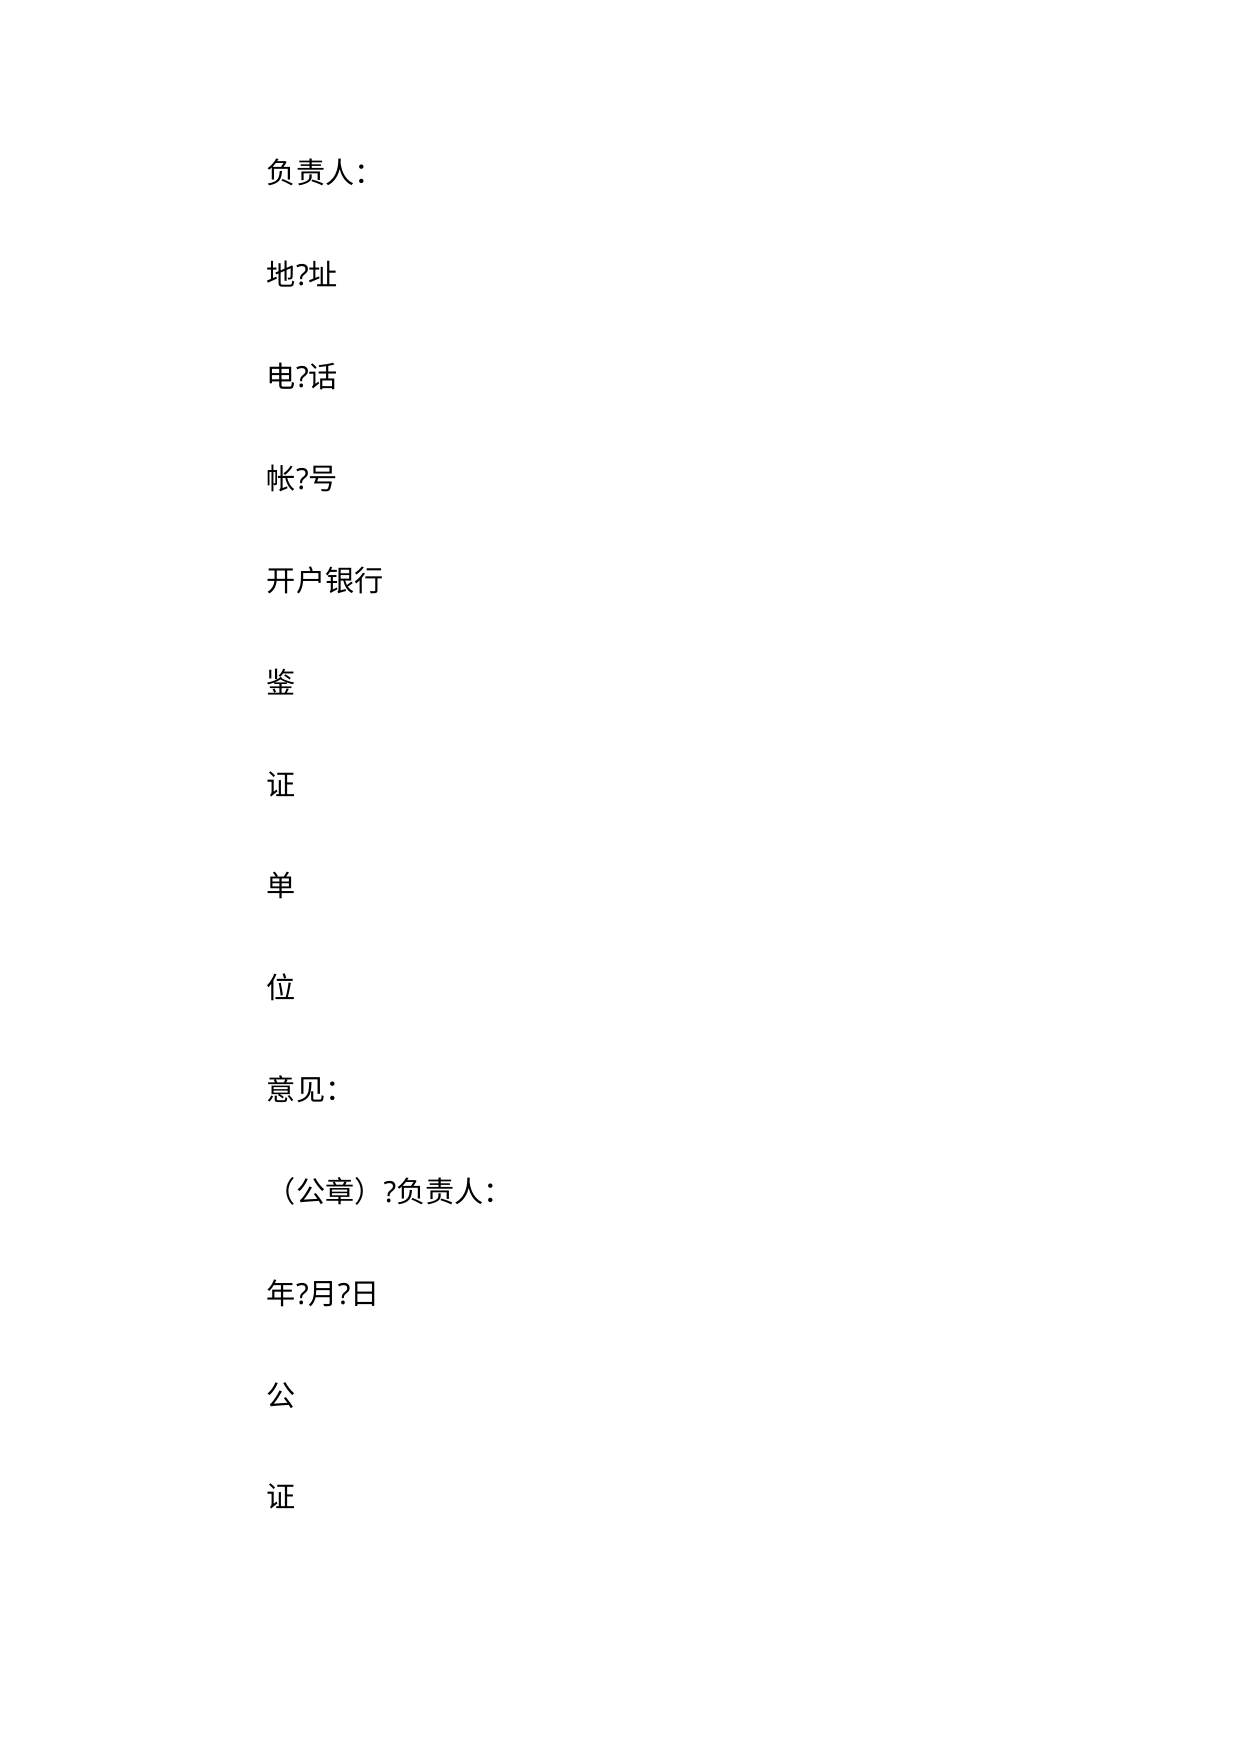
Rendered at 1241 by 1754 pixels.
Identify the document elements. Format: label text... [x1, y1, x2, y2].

text 证 [150, 1474, 1090, 1516]
text 证 [150, 761, 1090, 803]
text 公 [150, 1372, 1090, 1414]
text 年?月?日 [150, 1270, 1090, 1313]
text 意见： [150, 1067, 1090, 1109]
text 地?址 [150, 252, 1090, 294]
text 位 [150, 965, 1090, 1007]
text 单 [150, 863, 1090, 905]
text 开户银行 [150, 558, 1090, 600]
text 电?话 [150, 354, 1090, 396]
text 鉴 [150, 659, 1090, 702]
text 负责人： [150, 150, 1090, 192]
text （公章）?负责人： [150, 1168, 1090, 1211]
text 帐?号 [150, 456, 1090, 498]
